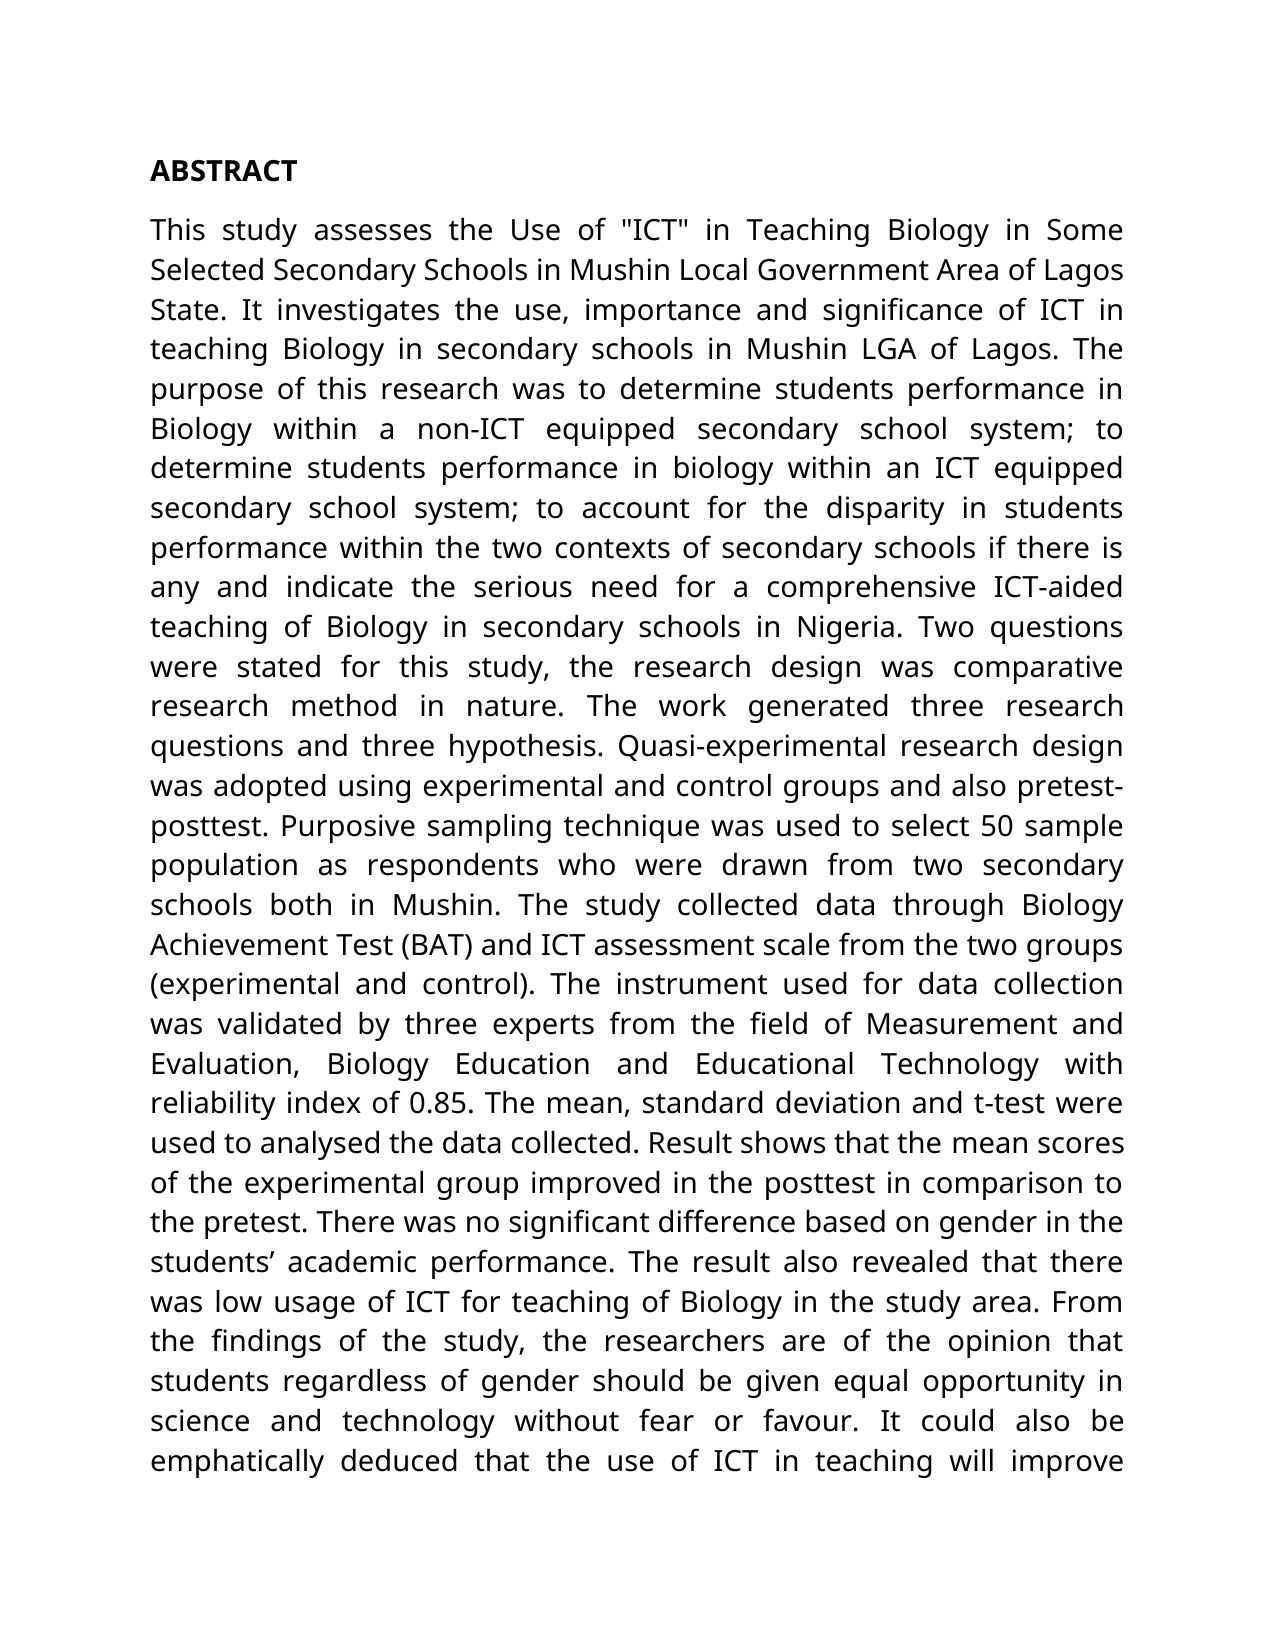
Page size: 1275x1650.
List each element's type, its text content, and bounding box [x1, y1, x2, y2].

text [150, 209, 1125, 1479]
text ABSTRACT [150, 150, 1125, 190]
